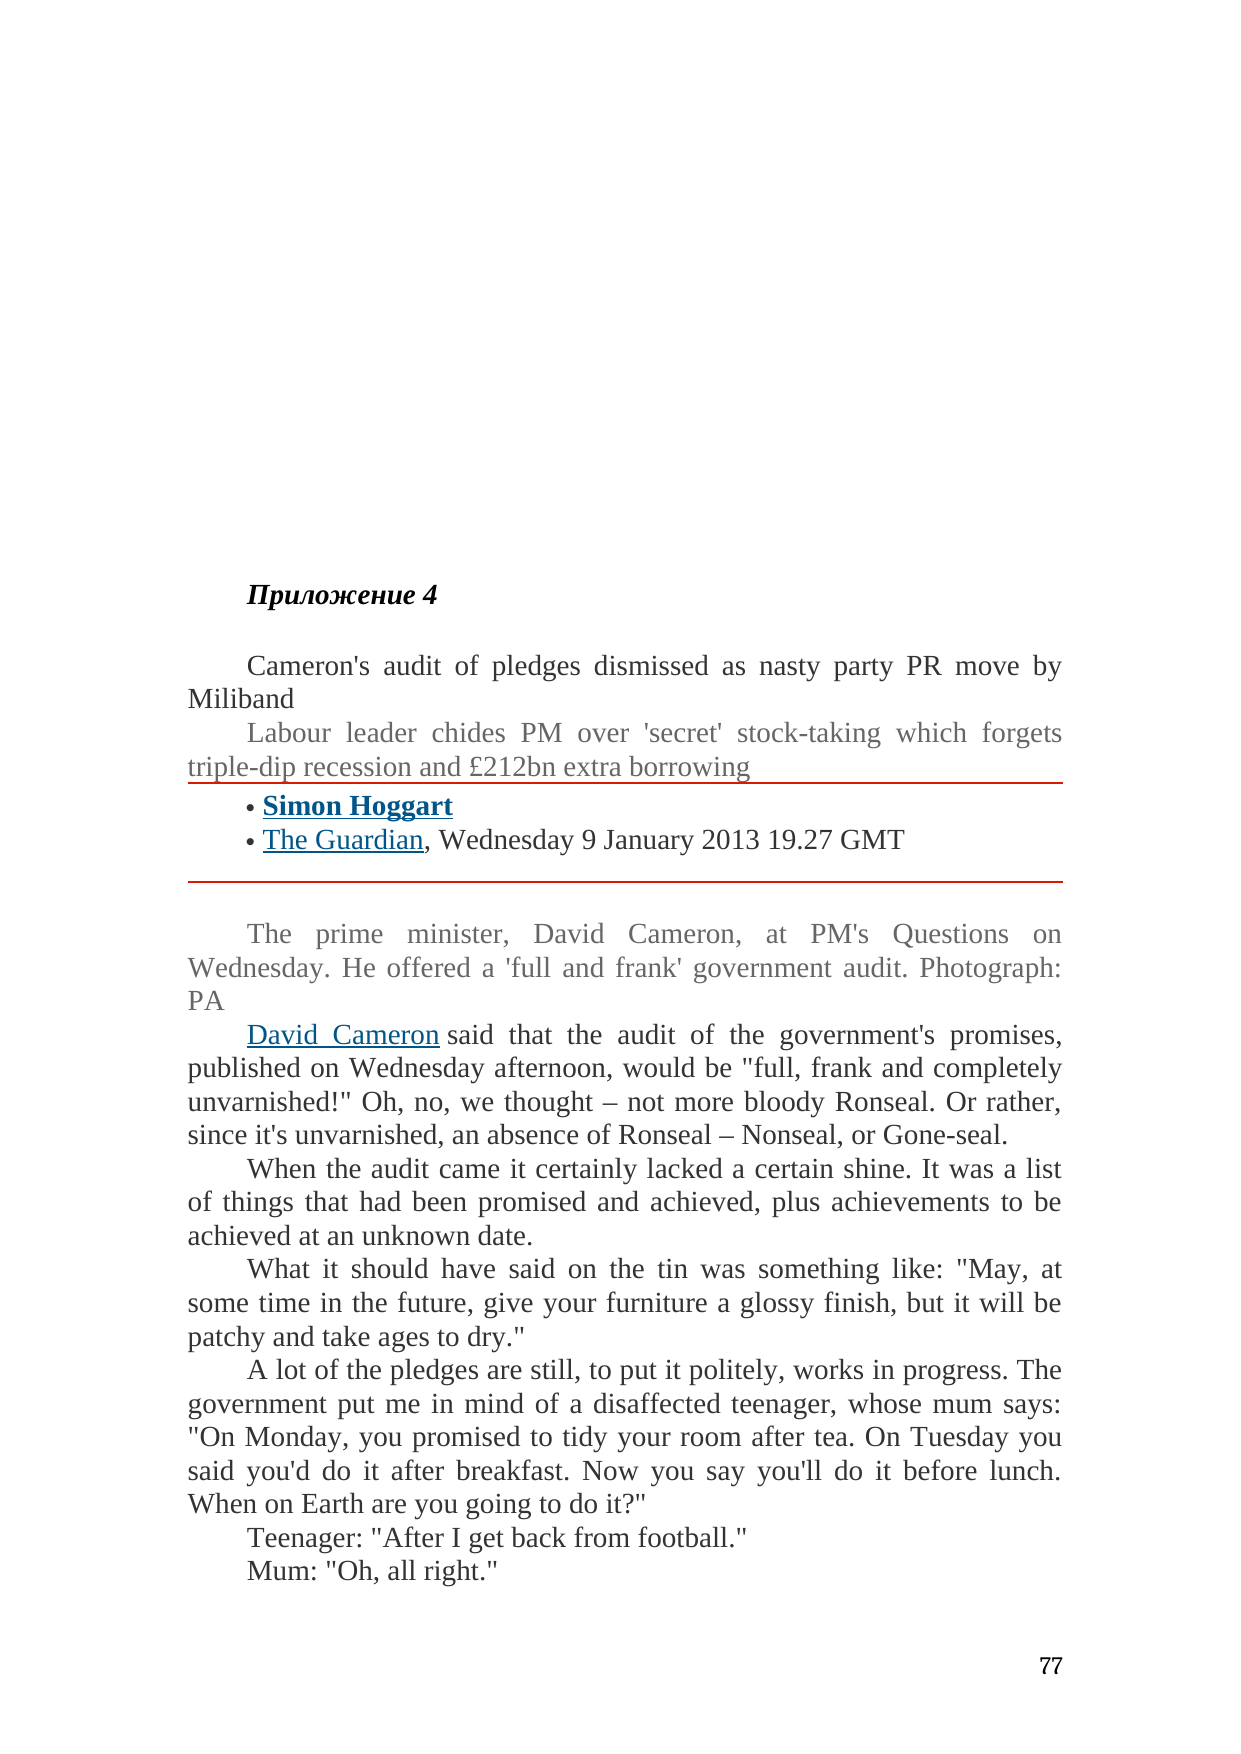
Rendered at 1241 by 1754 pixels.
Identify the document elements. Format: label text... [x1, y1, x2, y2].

text David Cameron said that the audit of the government's promises, published on Wednesday afternoon, would be "full, frank and completely unvarnished!" Oh, no, we thought – not more bloody Ronseal. Or rather, since it's unvarnished, an absence of Ronseal – Nonseal, or Gone-seal. [187, 1017, 1063, 1151]
text Labour leader chides PM over 'secret' stock-taking which forgets triple-dip recession and £212bn extra borrowing [187, 715, 1063, 782]
text Teenager: "After I get back from football." [187, 1520, 1063, 1553]
text The prime minister, David Cameron, at PM's Questions on Wednesday. He offered a 'full and frank' government audit. Photograph: PA [187, 916, 1063, 1017]
list Simon Hoggart [187, 783, 1063, 816]
text A lot of the pledges are still, to put it politely, works in progress. The government put me in mind of a disaffected teenager, whose mum says: "On Monday, you promised to tidy your room after tea. On Tuesday you said you'd do it after breakfast. Now you say you'll do it before lunch. When on Earth are you going to do it?" [187, 1352, 1063, 1520]
text What it should have said on the tin was something like: "May, at some time in the future, give your furniture a glossy finish, but it will be patchy and take ages to dry." [187, 1252, 1063, 1352]
text Mum: "Oh, all right." [187, 1553, 1063, 1587]
text Приложение 4 [187, 577, 1063, 610]
list The Guardian, Wednesday 9 January 2013 19.27 GMT [187, 816, 1063, 883]
text When the audit came it certainly lacked a certain shine. It was a list of things that had been promised and achieved, plus achievements to be achieved at an unknown date. [187, 1151, 1063, 1252]
text Cameron's audit of pledges dismissed as nasty party PR move by Miliband [187, 648, 1063, 715]
